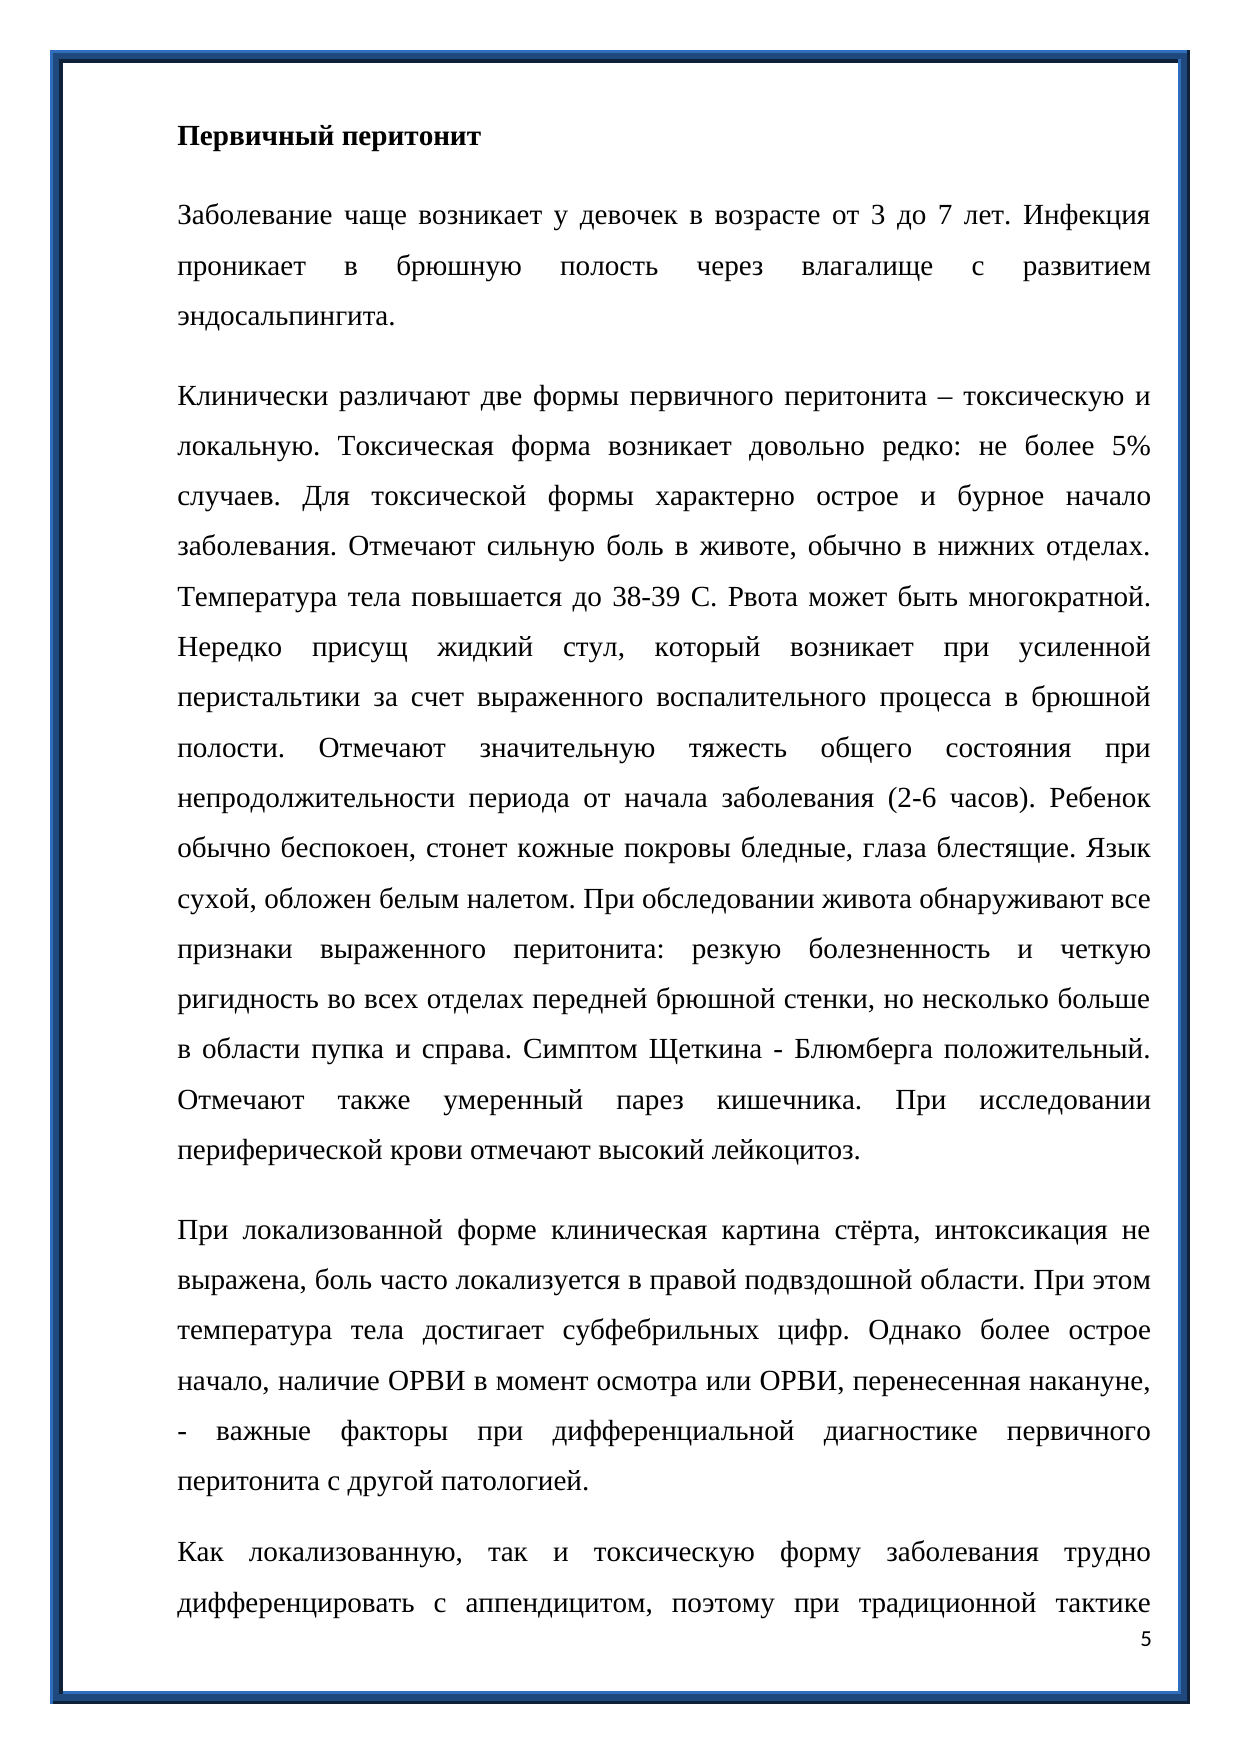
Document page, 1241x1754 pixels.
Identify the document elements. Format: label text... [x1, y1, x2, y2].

text При локализованной форме клиническая картина стёрта, интоксикация не выражена, боль часто локализуется в правой подвздошной области. При этом температура тела достигает субфебрильных цифр. Однако более острое начало, наличие ОРВИ в момент осмотра или ОРВИ, перенесенная накануне, - важные факторы при дифференциальной диагностике первичного перитонита с другой патологией. [177, 1212, 1152, 1497]
text Первичный перитонит [177, 118, 1152, 152]
text Клинически различают две формы первичного перитонита – токсическую и локальную. Токсическая форма возникает довольно редко: не более 5% случаев. Для токсической формы характерно острое и бурное начало заболевания. Отмечают сильную боль в животе, обычно в нижних отделах. Температура тела повышается до 38-39 С. Рвота может быть многократной. Нередко присущ жидкий стул, который возникает при усиленной перистальтики за счет выраженного воспалительного процесса в брюшной полости. Отмечают значительную тяжесть общего состояния при непродолжительности периода от начала заболевания (2-6 часов). Ребенок обычно беспокоен, стонет кожные покровы бледные, глаза блестящие. Язык сухой, обложен белым налетом. При обследовании живота обнаруживают все признаки выраженного перитонита: резкую болезненность и четкую ригидность во всех отделах передней брюшной стенки, но несколько больше в области пупка и справа. Симптом Щеткина - Блюмберга положительный. Отмечают также умеренный парез кишечника. При исследовании периферической крови отмечают высокий лейкоцитоз. [177, 378, 1152, 1166]
text Заболевание чаще возникает у девочек в возрасте от 3 до 7 лет. Инфекция проникает в брюшную полость через влагалище с развитием эндосальпингита. [177, 197, 1152, 332]
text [177, 1534, 1152, 1618]
